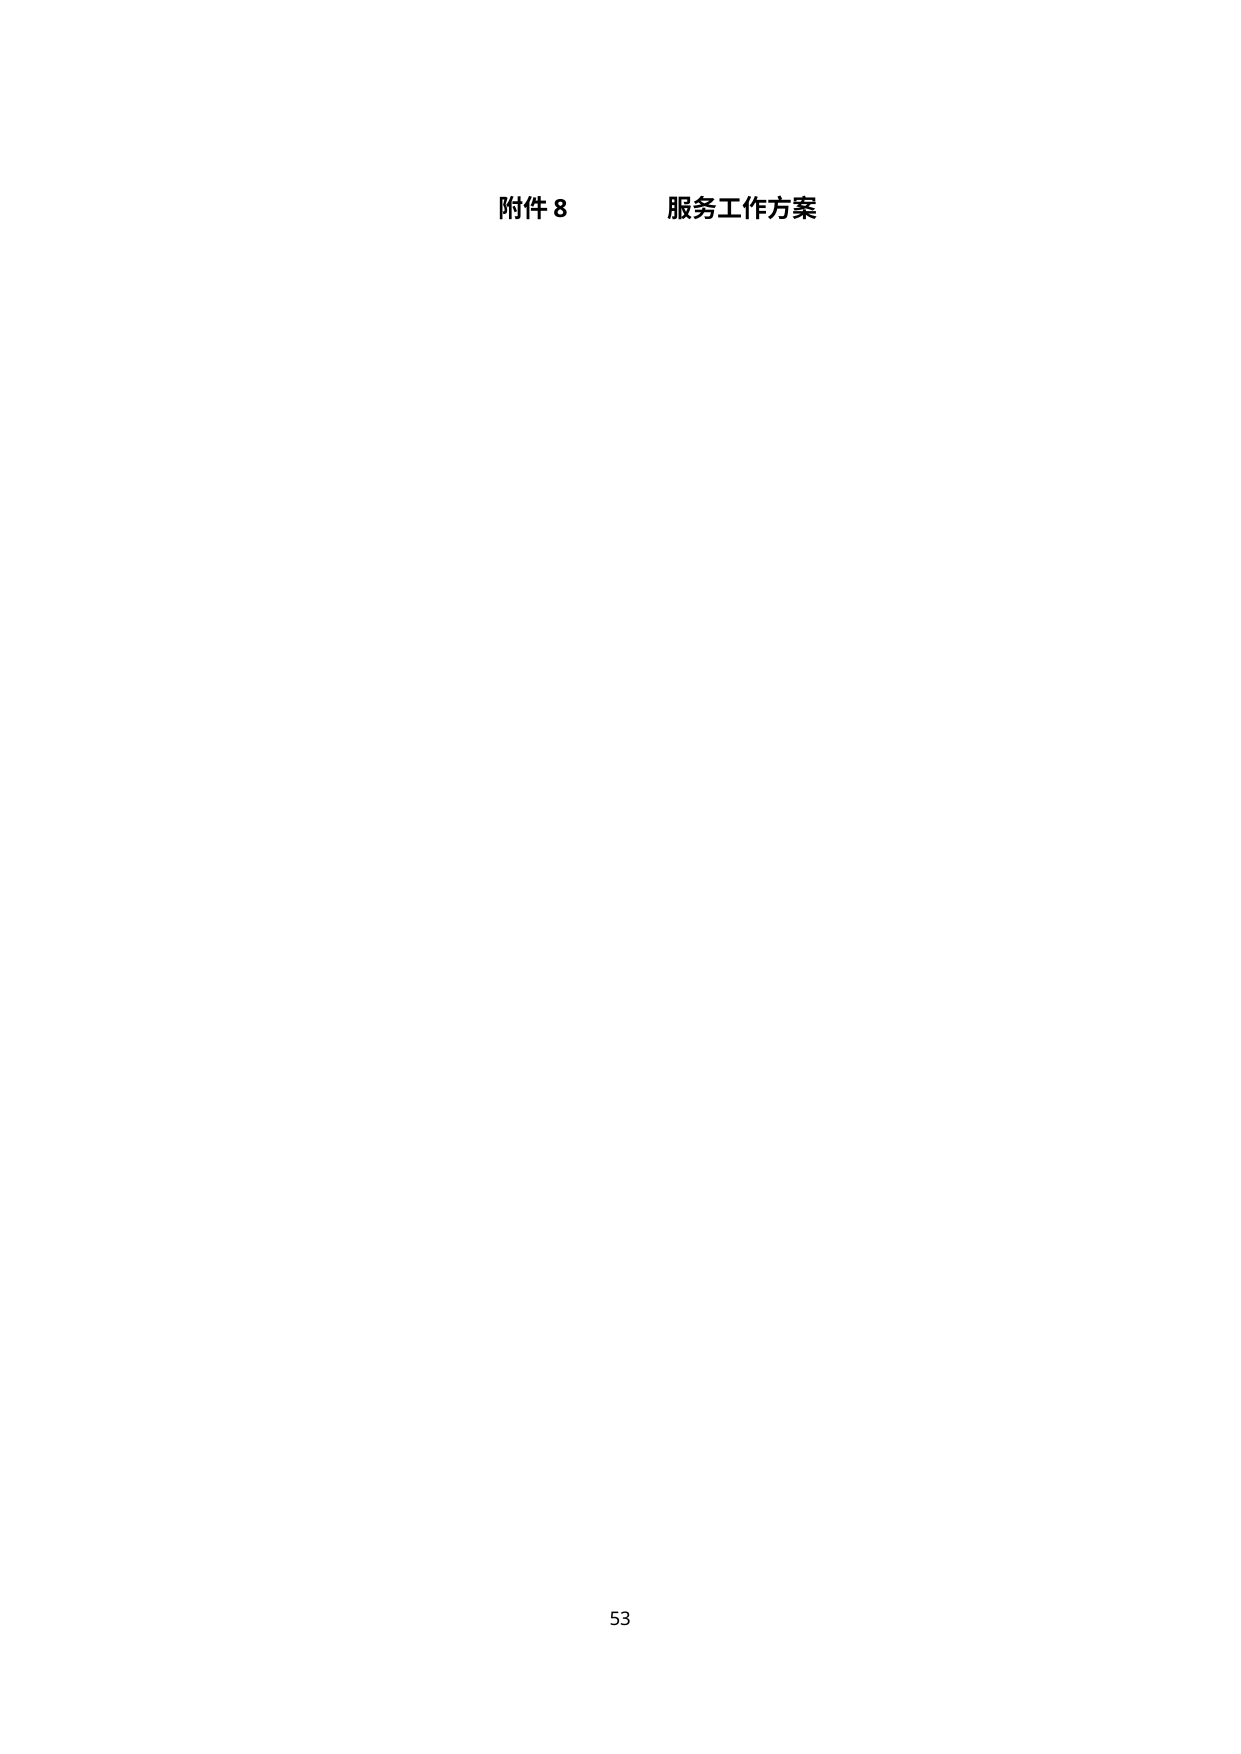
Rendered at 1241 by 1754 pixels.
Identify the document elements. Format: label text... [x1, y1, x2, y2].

subtitle 附件8 服务工作方案 [262, 174, 1053, 239]
